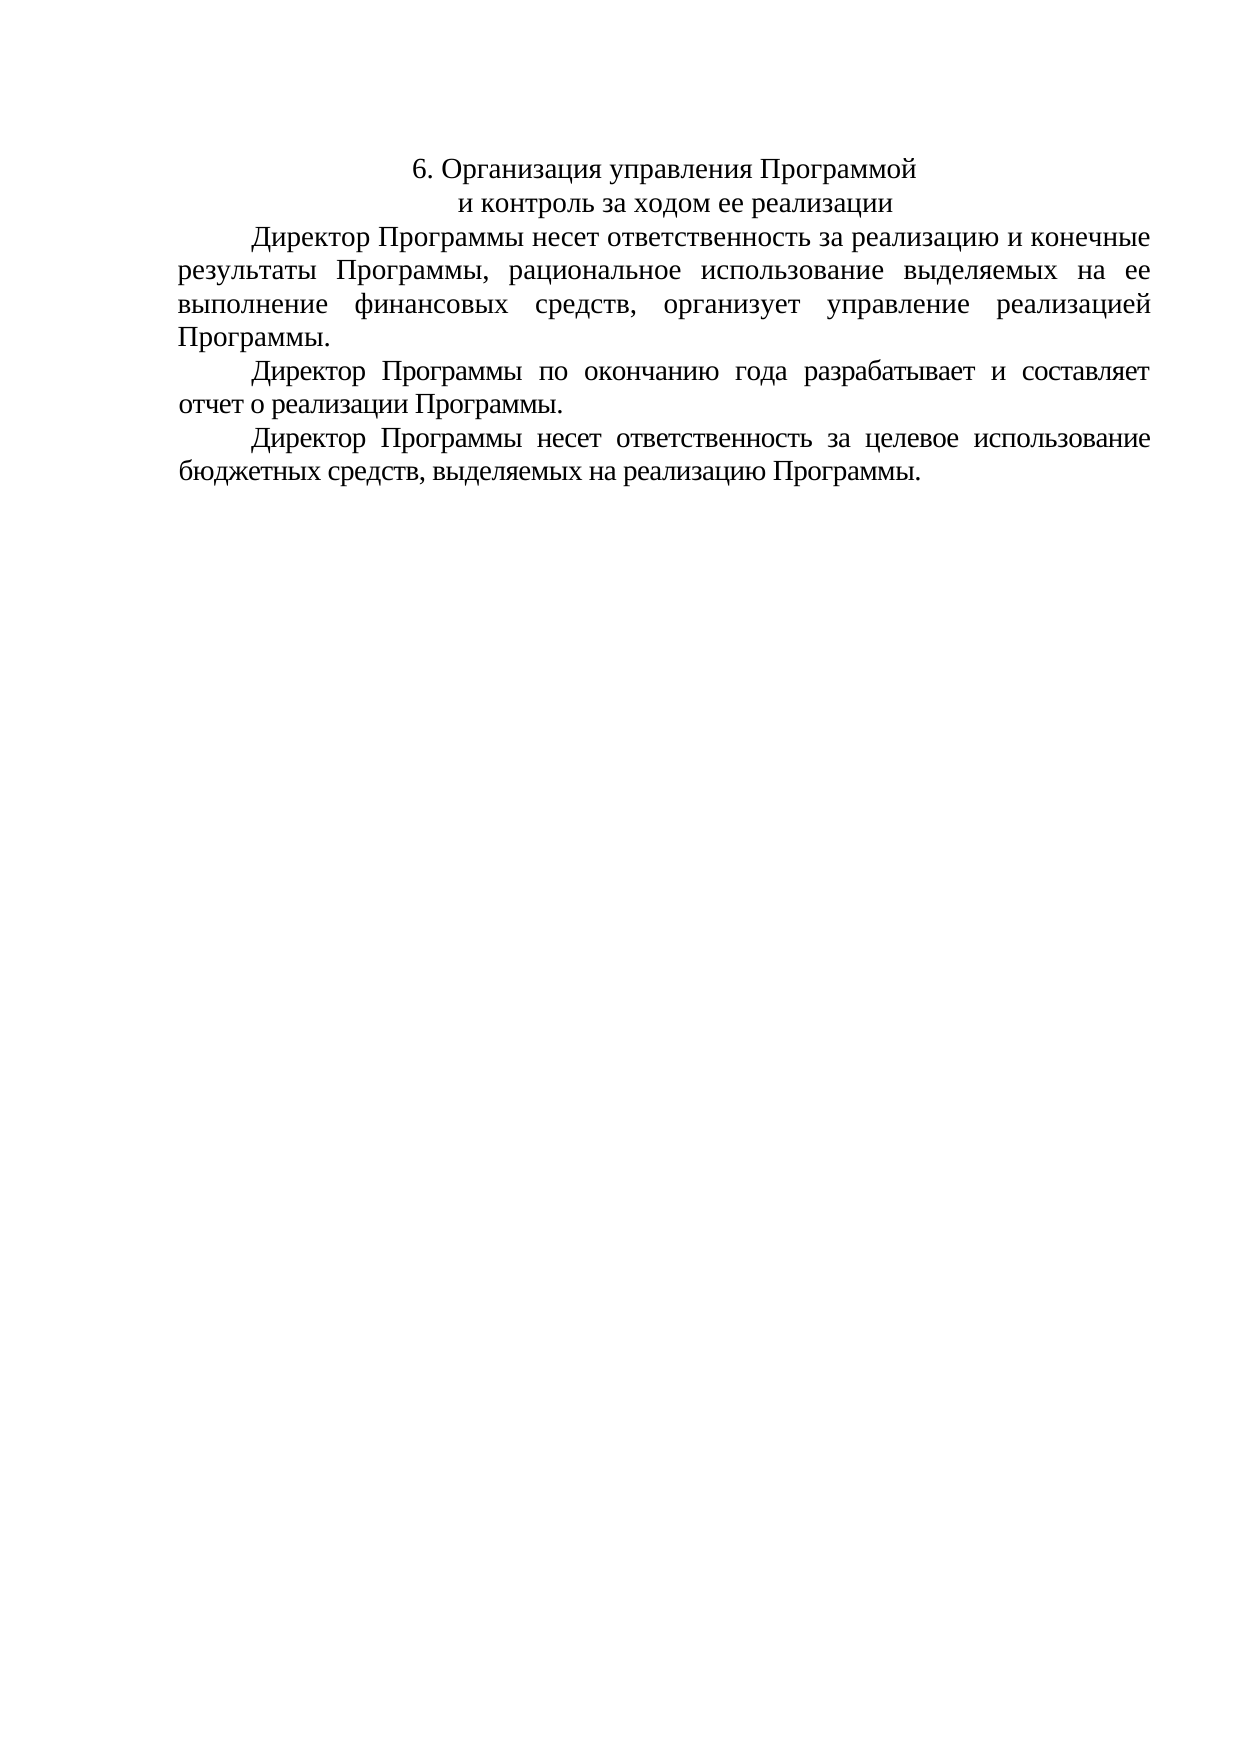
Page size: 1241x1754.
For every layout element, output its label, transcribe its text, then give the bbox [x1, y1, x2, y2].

text Директор Программы по окончанию года разрабатывает и составляет отчет о реализации Программы. [178, 353, 1151, 420]
text Директор Программы несет ответственность за реализацию и конечные результаты Программы, рациональное использование выделяемых на ее выполнение финансовых средств, организует управление реализацией Программы. [177, 219, 1152, 353]
text и контроль за ходом ее реализации [177, 185, 1152, 219]
text 6. Организация управления Программой [177, 152, 1152, 185]
text Директор Программы несет ответственность за целевое использование бюджетных средств, выделяемых на реализацию Программы. [178, 420, 1151, 487]
